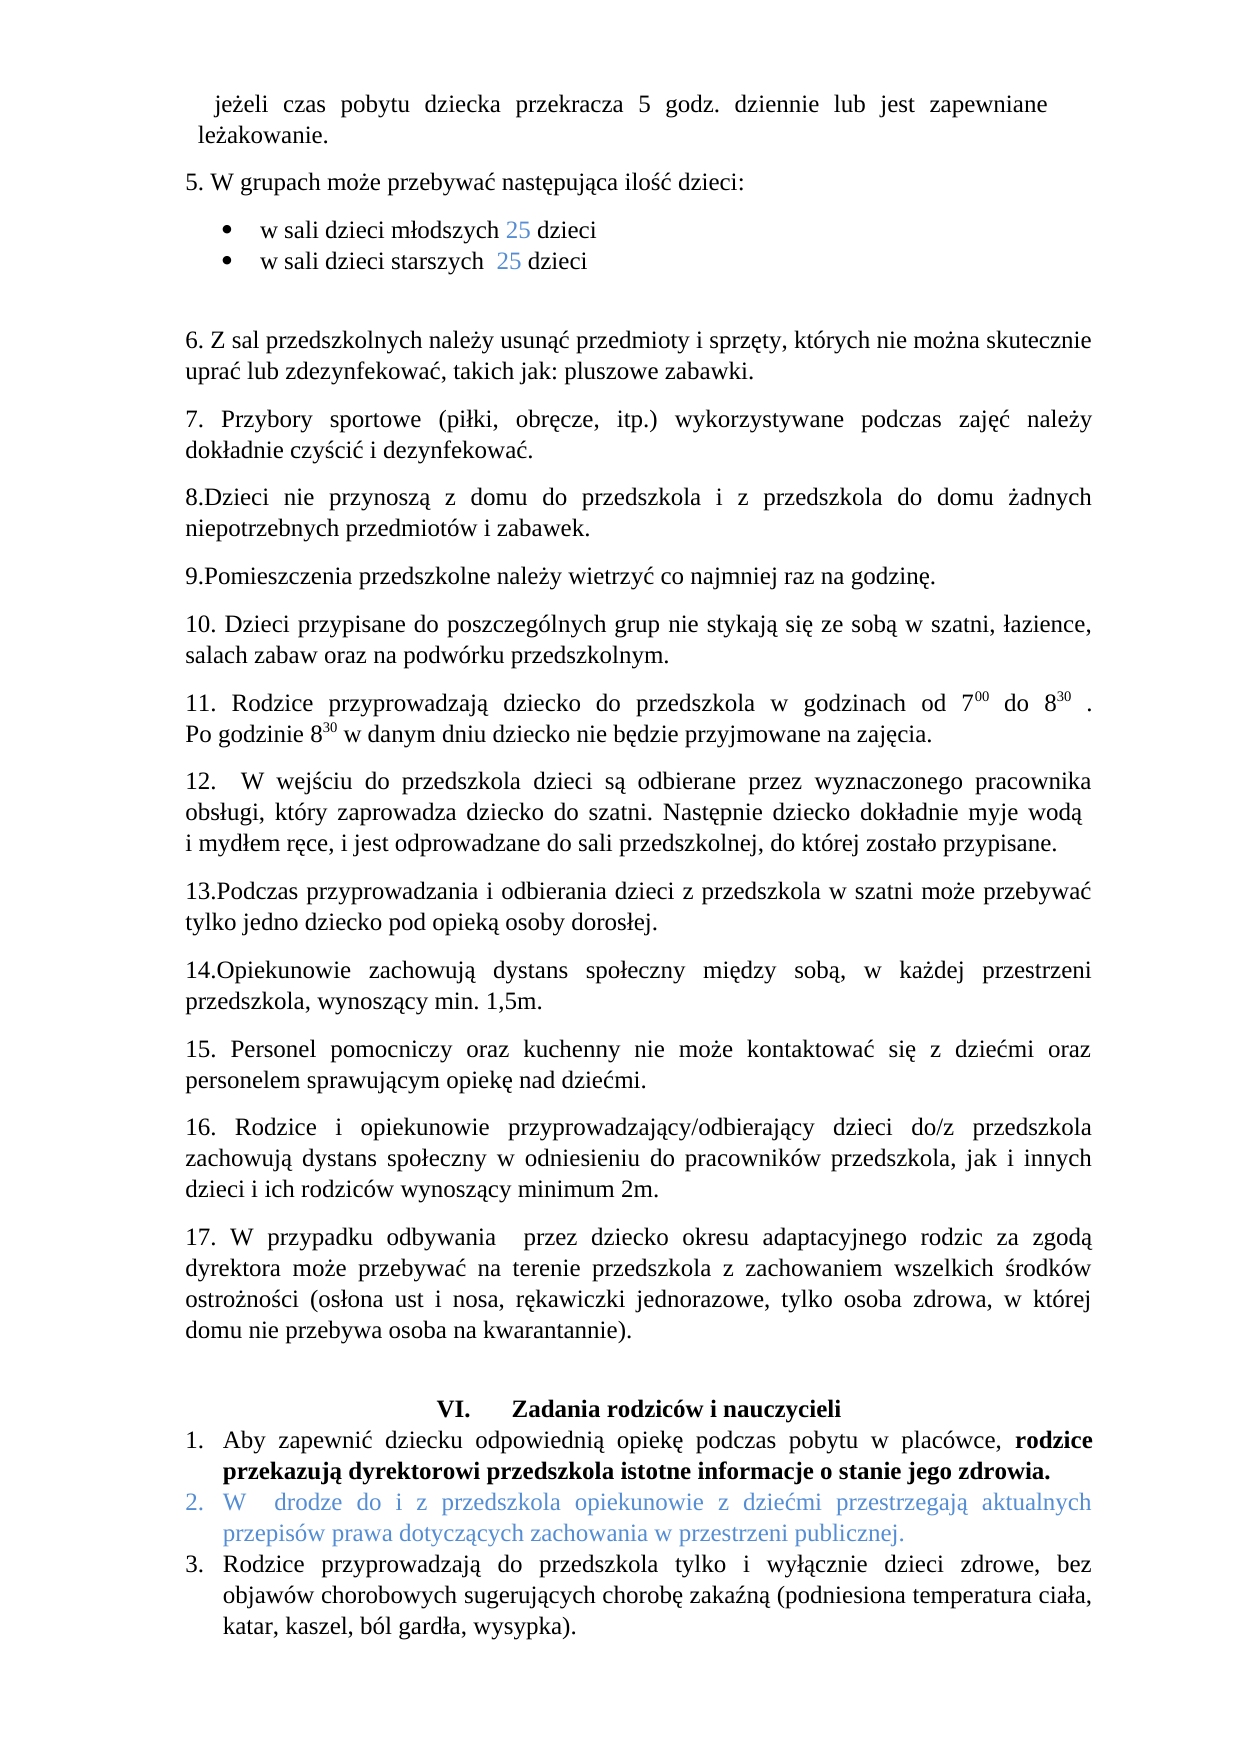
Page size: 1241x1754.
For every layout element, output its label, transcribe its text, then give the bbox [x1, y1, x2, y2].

text 5. W grupach może przebywać następująca ilość dzieci: [185, 167, 1093, 196]
list Rodzice przyprowadzają do przedszkola tylko i wyłącznie dzieci zdrowe, bez objawów chorobowych sugerujących chorobę zakaźną (podniesiona temperatura ciała, katar, kaszel, ból gardła, wysypka). [185, 1549, 1093, 1640]
text 9.Pomieszczenia przedszkolne należy wietrzyć co najmniej raz na godzinę. [185, 561, 1093, 590]
list Aby zapewnić dziecku odpowiednią opiekę podczas pobytu w placówce, rodzice przekazują dyrektorowi przedszkola istotne informacje o stanie jego zdrowia. [185, 1425, 1093, 1485]
list w sali dzieci młodszych 25 dzieci [223, 215, 1093, 244]
text 17. W przypadku odbywania przez dziecko okresu adaptacyjnego rodzic za zgodą dyrektora może przebywać na terenie przedszkola z zachowaniem wszelkich środków ostrożności (osłona ust i nosa, rękawiczki jednorazowe, tylko osoba zdrowa, w której domu nie przebywa osoba na kwarantannie). [185, 1222, 1093, 1344]
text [185, 89, 1093, 148]
text 11. Rodzice przyprowadzają dziecko do przedszkola w godzinach od 700 do 830 . Po godzinie 830 w danym dniu dziecko nie będzie przyjmowane na zajęcia. [185, 688, 1093, 747]
text 8.Dzieci nie przynoszą z domu do przedszkola i z przedszkola do domu żadnych niepotrzebnych przedmiotów i zabawek. [185, 482, 1093, 542]
text 16. Rodzice i opiekunowie przyprowadzający/odbierający dzieci do/z przedszkola zachowują dystans społeczny w odniesieniu do pracowników przedszkola, jak i innych dzieci i ich rodziców wynoszący minimum 2m. [185, 1112, 1093, 1203]
text 7. Przybory sportowe (piłki, obręcze, itp.) wykorzystywane podczas zajęć należy dokładnie czyścić i dezynfekować. [185, 404, 1093, 463]
text 12. W wejściu do przedszkola dzieci są odbierane przez wyznaczonego pracownika obsługi, który zaprowadza dziecko do szatni. Następnie dziecko dokładnie myje wodą i mydłem ręce, i jest odprowadzane do sali przedszkolnej, do której zostało przypisane. [185, 766, 1093, 857]
text 10. Dzieci przypisane do poszczególnych grup nie stykają się ze sobą w szatni, łazience, salach zabaw oraz na podwórku przedszkolnym. [185, 609, 1093, 669]
text 14.Opiekunowie zachowują dystans społeczny między sobą, w każdej przestrzeni przedszkola, wynoszący min. 1,5m. [185, 955, 1093, 1015]
list W drodze do i z przedszkola opiekunowie z dziećmi przestrzegają aktualnych przepisów prawa dotyczących zachowania w przestrzeni publicznej. [185, 1487, 1093, 1547]
text 15. Personel pomocniczy oraz kuchenny nie może kontaktować się z dziećmi oraz personelem sprawującym opiekę nad dziećmi. [185, 1034, 1093, 1093]
list w sali dzieci starszych 25 dzieci [223, 246, 1093, 275]
list Zadania rodziców i nauczycieli [185, 1394, 1093, 1423]
text 13.Podczas przyprowadzania i odbierania dzieci z przedszkola w szatni może przebywać tylko jedno dziecko pod opieką osoby dorosłej. [185, 876, 1093, 936]
text 6. Z sal przedszkolnych należy usunąć przedmioty i sprzęty, których nie można skutecznie uprać lub zdezynfekować, takich jak: pluszowe zabawki. [185, 325, 1093, 385]
